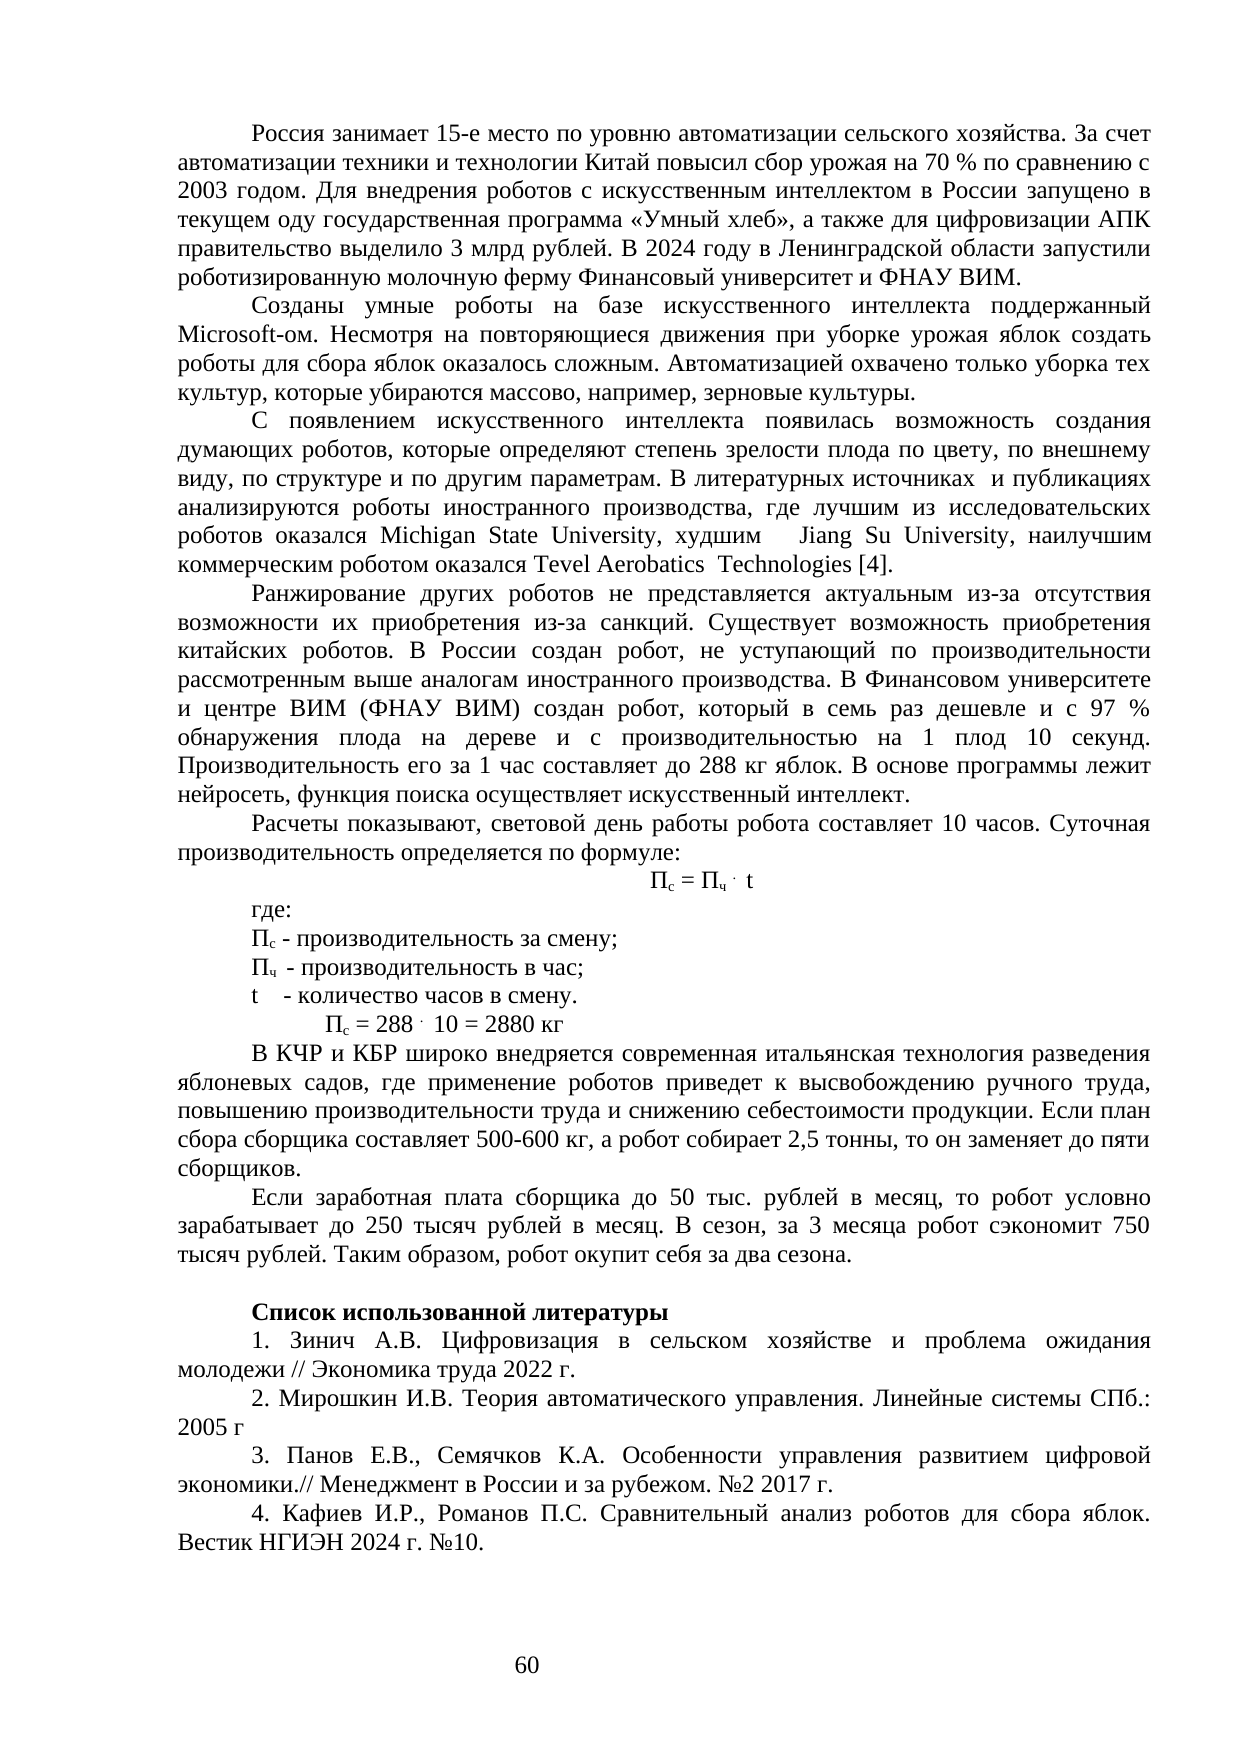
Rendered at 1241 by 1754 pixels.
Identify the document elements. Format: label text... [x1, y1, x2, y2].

text Россия занимает 15-е место по уровню автоматизации сельского хозяйства. За счет автоматизации техники и технологии Китай повысил сбор урожая на 70 % по сравнению с 2003 годом. Для внедрения роботов с искусственным интеллектом в России запущено в текущем оду государственная программа «Умный хлеб», а также для цифровизации АПК правительство выделило 3 млрд рублей. В 2024 году в Ленинградской области запустили роботизированную молочную ферму Финансовый университет и ФНАУ ВИМ. [177, 118, 1152, 291]
text t - количество часов в смену. [177, 981, 1152, 1009]
text Пс = Пч . t [177, 866, 1152, 894]
text Пс - производительность за смену; [177, 923, 1152, 952]
text Пч - производительность в час; [177, 952, 1152, 981]
text Если заработная плата сборщика до 50 тыс. рублей в месяц, то робот условно зарабатывает до 250 тысяч рублей в месяц. В сезон, за 3 месяца робот сэкономит 750 тысяч рублей. Таким образом, робот окупит себя за два сезона. [177, 1182, 1152, 1268]
text 2. Мирошкин И.В. Теория автоматического управления. Линейные системы СПб.: 2005 г [177, 1383, 1152, 1441]
text 4. Кафиев И.Р., Романов П.С. Сравнительный анализ роботов для сбора яблок. Вестик НГИЭН 2024 г. №10. [177, 1498, 1152, 1556]
text Ранжирование других роботов не представляется актуальным из-за отсутствия возможности их приобретения из-за санкций. Существует возможность приобретения китайских роботов. В России создан робот, не уступающий по производительности рассмотренным выше аналогам иностранного производства. В Финансовом университете и центре ВИМ (ФНАУ ВИМ) создан робот, который в семь раз дешевле и с 97 % обнаружения плода на дереве и с производительностью на 1 плод 10 секунд. Производительность его за 1 час составляет до 288 кг яблок. В основе программы лежит нейросеть, функция поиска осуществляет искусственный интеллект. [177, 578, 1152, 808]
text Созданы умные роботы на базе искусственного интеллекта поддержанный Microsoft-ом. Несмотря на повторяющиеся движения при уборке урожая яблок создать роботы для сбора яблок оказалось сложным. Автоматизацией охвачено только уборка тех культур, которые убираются массово, например, зерновые культуры. [177, 291, 1152, 406]
text С появлением искусственного интеллекта появилась возможность создания думающих роботов, которые определяют степень зрелости плода по цвету, по внешнему виду, по структуре и по другим параметрам. В литературных источниках и публикациях анализируются роботы иностранного производства, где лучшим из исследовательских роботов оказался Michigan State University, худшим Jiang Su University, наилучшим коммерческим роботом оказался Tevel Aerobatics Technologies [4]. [177, 406, 1152, 578]
text где: [177, 894, 1152, 923]
text 1. Зинич А.В. Цифровизация в сельском хозяйстве и проблема ожидания молодежи // Экономика труда 2022 г. [177, 1326, 1152, 1383]
text Расчеты показывают, световой день работы робота составляет 10 часов. Суточная производительность определяется по формуле: [177, 808, 1152, 866]
text 3. Панов Е.В., Семячков К.А. Особенности управления развитием цифровой экономики.// Менеджмент в России и за рубежом. №2 2017 г. [177, 1441, 1152, 1498]
text Пс = 288 . 10 = 2880 кг [177, 1009, 1152, 1038]
text Список использованной литературы [177, 1297, 1152, 1326]
text В КЧР и КБР широко внедряется современная итальянская технология разведения яблоневых садов, где применение роботов приведет к высвобождению ручного труда, повышению производительности труда и снижению себестоимости продукции. Если план сбора сборщика составляет 500-600 кг, а робот собирает 2,5 тонны, то он заменяет до пяти сборщиков. [177, 1038, 1152, 1182]
